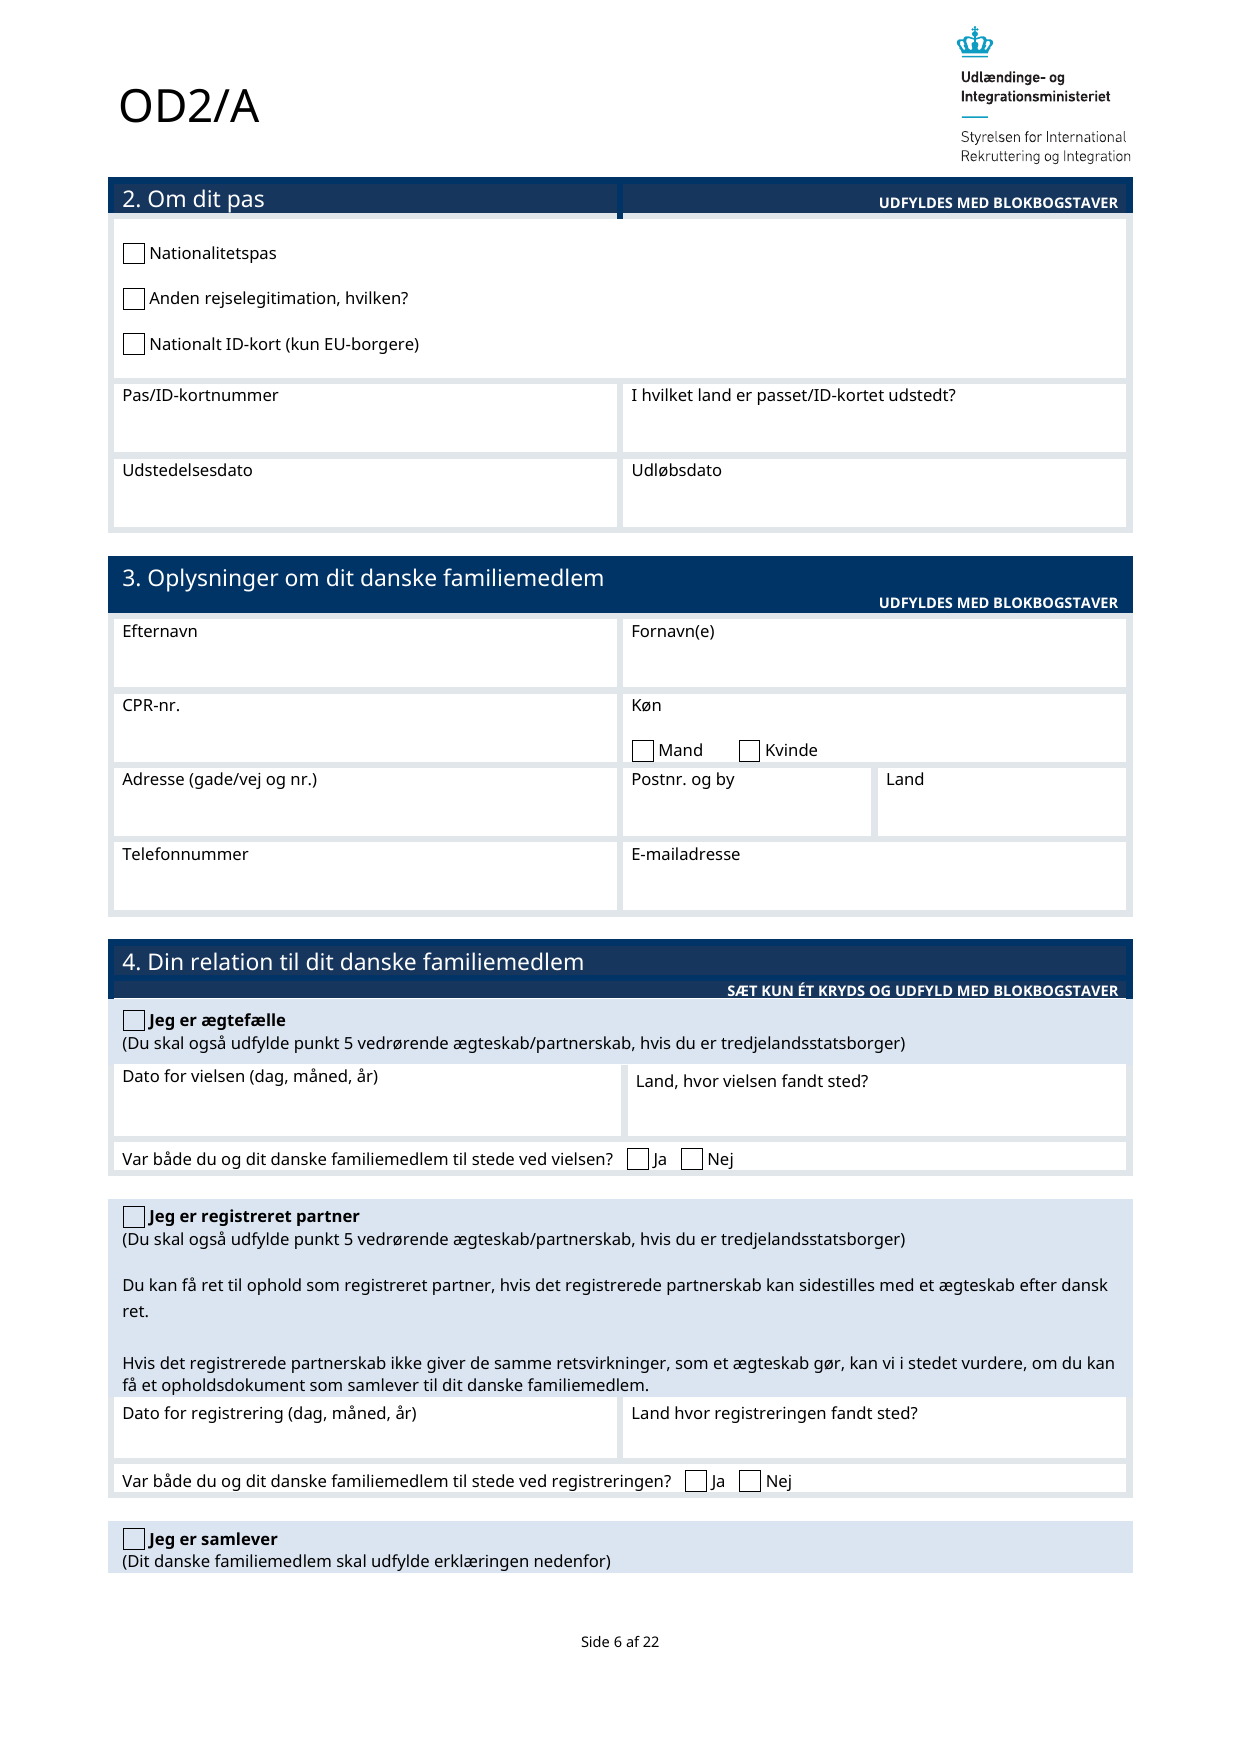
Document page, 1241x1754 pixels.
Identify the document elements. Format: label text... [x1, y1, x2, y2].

table_header 3. Oplysninger om dit danske familiemedlem UDFYLDES MED BLOKBOGSTAVER [114, 562, 1126, 613]
table_cell Fornavn(e) [623, 619, 1126, 687]
table_cell Adresse (gade/vej og nr.) [114, 768, 617, 836]
table_cell Land [878, 768, 1126, 836]
table_header 4. Din relation til dit danske familiemedlem [114, 946, 1126, 975]
table_cell Dato for registrering (dag, måned, år) [114, 1397, 617, 1458]
table_cell CPR-nr. [114, 694, 617, 762]
table_cell Nationalitetspas Anden rejselegitimation, hvilken? Nationalt ID-kort (kun EU-borgere) [114, 219, 1126, 378]
table_header UDFYLDES MED BLOKBOGSTAVER [623, 184, 1126, 213]
table_cell Dato for vielsen (dag, måned, år) [114, 1065, 621, 1136]
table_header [114, 1527, 1126, 1573]
table_cell Du kan få ret til ophold som registreret partner, hvis det registrerede partnerskab kan sidestilles med et ægteskab efter dansk ret. Hvis det registrerede partnerskab ikke giver de samme retsvirkninger, som et ægteskab gør, kan vi i stedet vurdere, om du kan få et opholdsdokument som samlever til dit danske familiemedlem. [114, 1273, 1126, 1397]
table_cell Jeg er ægtefælle (Du skal også udfylde punkt 5 vedrørende ægteskab/partnerskab, hvis du er tredjelandsstatsborger) [114, 999, 1126, 1064]
table_cell Telefonnummer [114, 842, 617, 910]
table_cell Var både du og dit danske familiemedlem til stede ved vielsen? Ja Nej [114, 1142, 1126, 1170]
table_cell Postnr. og by [623, 768, 871, 836]
table_cell E-mailadresse [623, 842, 1126, 910]
table_header 2. Om dit pas [114, 184, 617, 213]
table_cell Køn Mand Kvinde [623, 694, 1126, 762]
table_cell Land, hvor vielsen fandt sted? [628, 1065, 1126, 1136]
table_header Jeg er registreret partner (Du skal også udfylde punkt 5 vedrørende ægteskab/partnerskab, hvis du er tredjelandsstatsborger) [114, 1205, 1126, 1273]
table_cell Pas/ID-kortnummer [114, 384, 617, 452]
table_cell SÆT KUN ÉT KRYDS OG UDFYLD MED BLOKBOGSTAVER [114, 981, 1126, 998]
table_cell Efternavn [114, 619, 617, 687]
table_cell Udstedelsesdato [114, 459, 617, 527]
table_cell Land hvor registreringen fandt sted? [623, 1397, 1126, 1458]
table_cell Var både du og dit danske familiemedlem til stede ved registreringen? Ja Nej [114, 1464, 1126, 1492]
table_cell Udløbsdato [623, 459, 1126, 527]
table_cell I hvilket land er passet/ID-kortet udstedt? [623, 384, 1126, 452]
